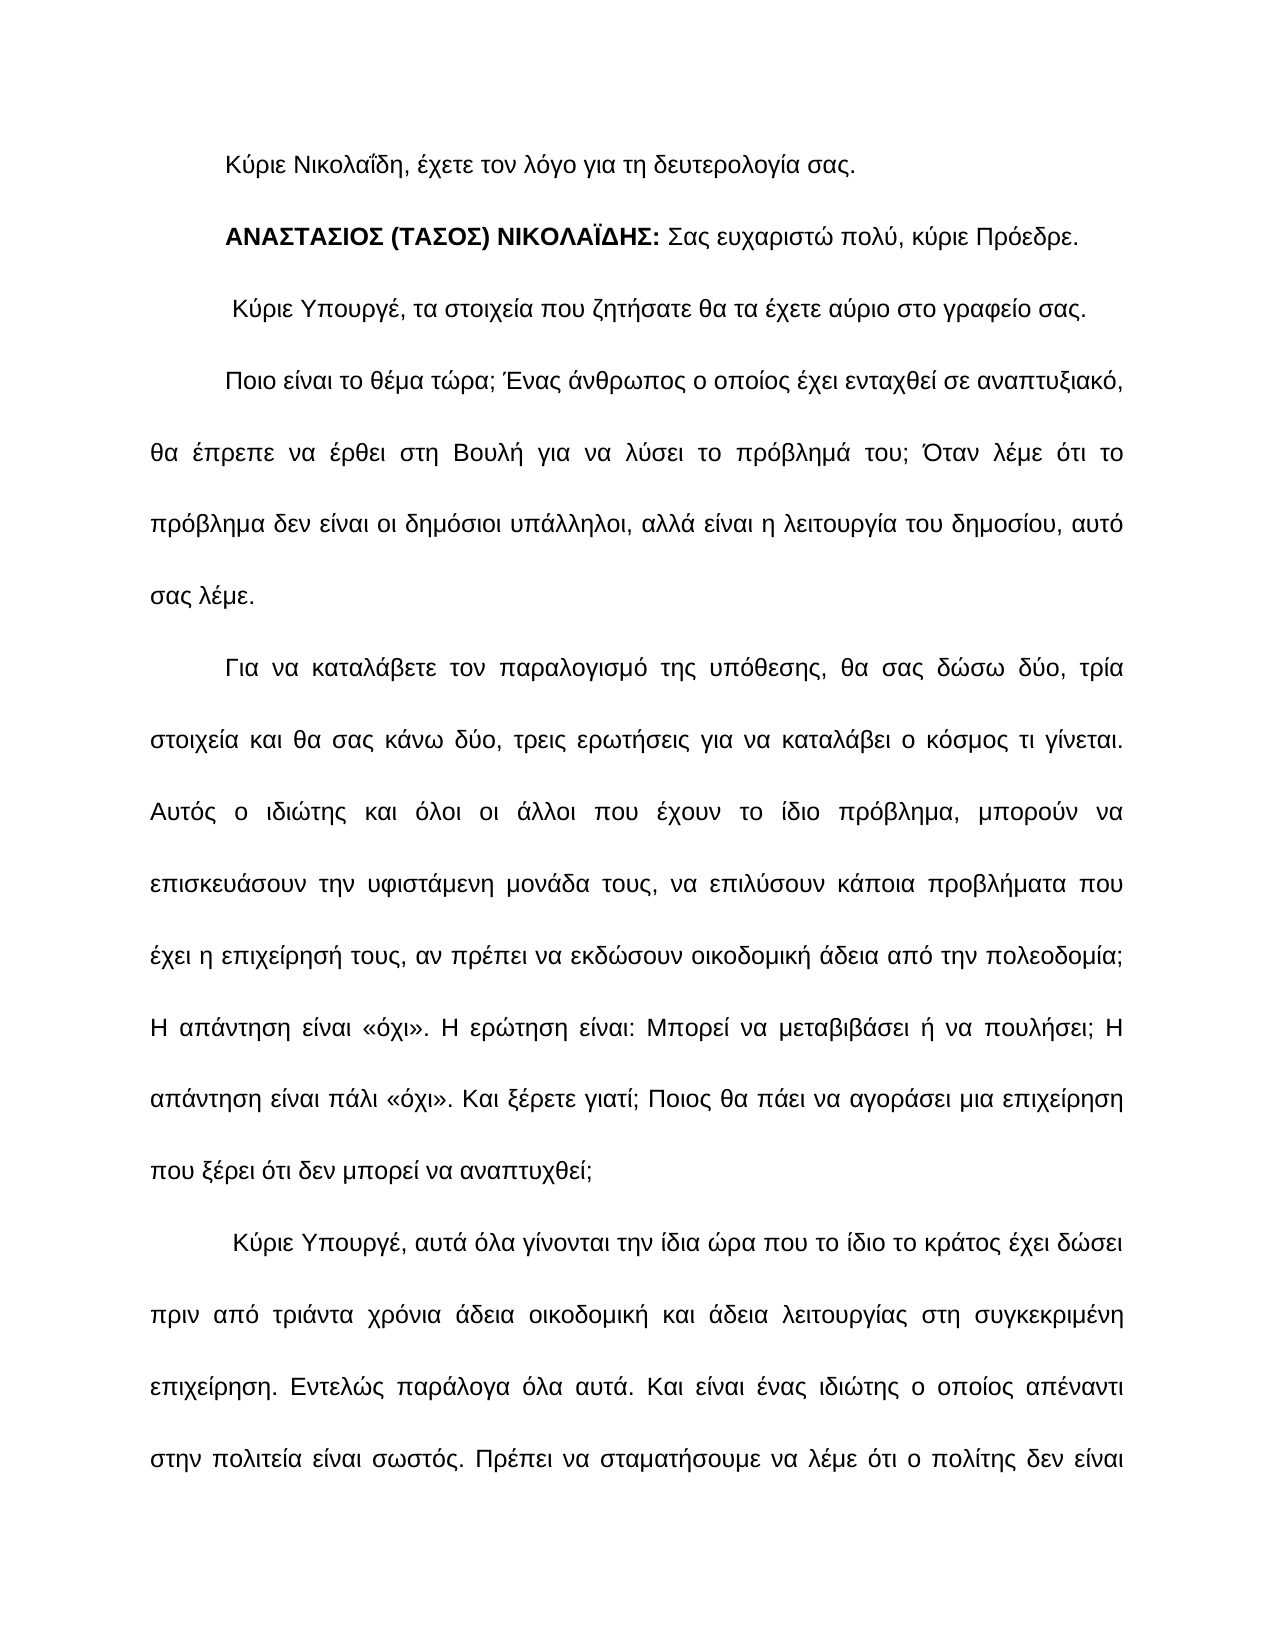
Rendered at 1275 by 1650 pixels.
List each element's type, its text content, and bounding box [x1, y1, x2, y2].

text Για να καταλάβετε τον παραλογισμό της υπόθεσης, θα σας δώσω δύο, τρία στοιχεία και θα σας κάνω δύο, τρεις ερωτήσεις για να καταλάβει ο κόσμος τι γίνεται. Αυτός ο ιδιώτης και όλοι οι άλλοι που έχουν το ίδιο πρόβλημα, μπορούν να επισκευάσουν την υφιστάμενη μονάδα τους, να επιλύσουν κάποια προβλήματα που έχει η επιχείρησή τους, αν πρέπει να εκδώσουν οικοδομική άδεια από την πολεοδομία; Η απάντηση είναι «όχι». Η ερώτηση είναι: Μπορεί να μεταβιβάσει ή να πουλήσει; Η απάντηση είναι πάλι «όχι». Και ξέρετε γιατί; Ποιος θα πάει να αγοράσει μια επιχείρηση που ξέρει ότι δεν μπορεί να αναπτυχθεί; [150, 653, 1125, 1185]
text Ποιο είναι το θέμα τώρα; Ένας άνθρωπος ο οποίος έχει ενταχθεί σε αναπτυξιακό, θα έπρεπε να έρθει στη Βουλή για να λύσει το πρόβλημά του; Όταν λέμε ότι το πρόβλημα δεν είναι οι δημόσιοι υπάλληλοι, αλλά είναι η λειτουργία του δημοσίου, αυτό σας λέμε. [150, 366, 1125, 610]
text Κύριε Υπουργέ, τα στοιχεία που ζητήσατε θα τα έχετε αύριο στο γραφείο σας. [150, 294, 1125, 322]
text Κύριε Νικολαΐδη, έχετε τον λόγο για τη δευτερολογία σας. [150, 150, 1125, 179]
text ΑΝΑΣΤΑΣΙΟΣ (ΤΑΣΟΣ) ΝΙΚΟΛΑΪΔΗΣ: Σας ευχαριστώ πολύ, κύριε Πρόεδρε. [150, 222, 1125, 251]
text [150, 1228, 1125, 1472]
